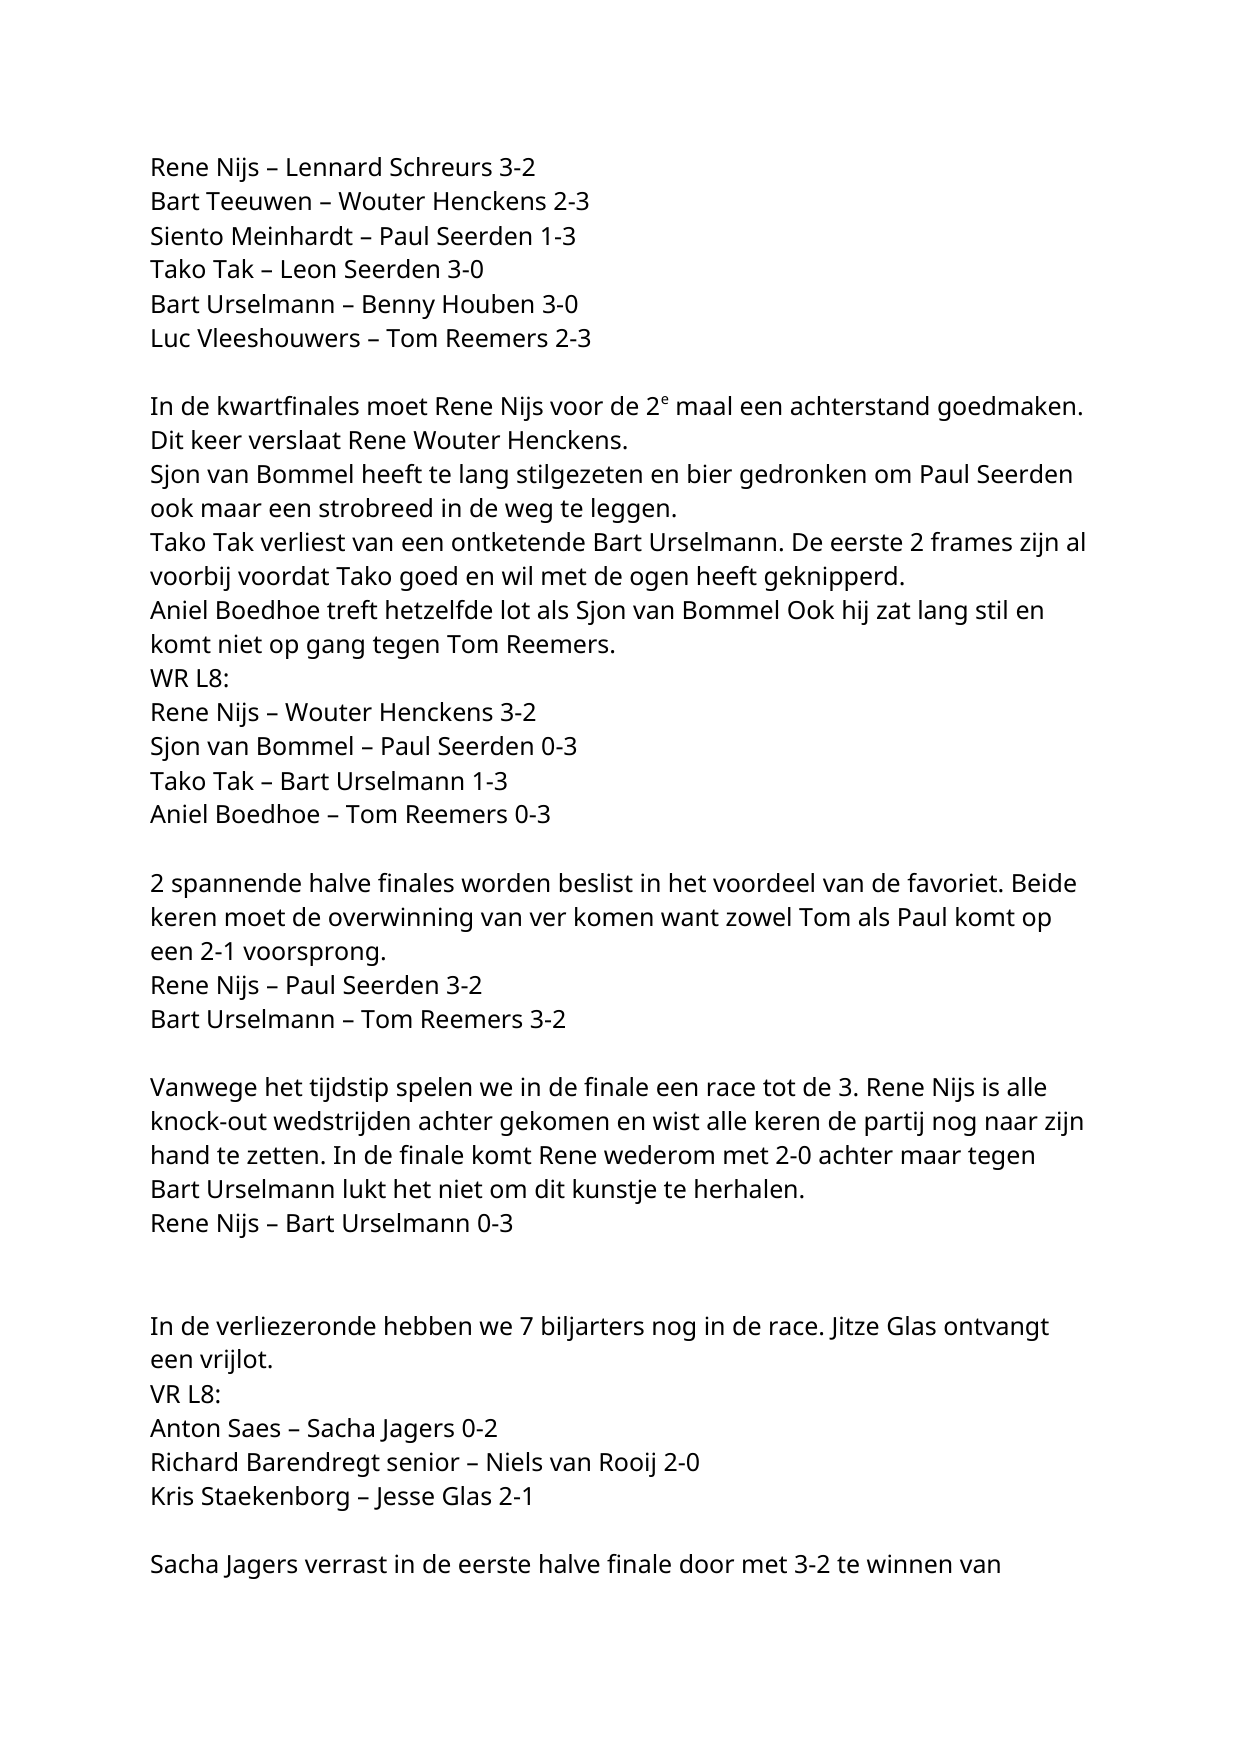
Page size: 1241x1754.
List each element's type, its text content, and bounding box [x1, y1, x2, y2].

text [150, 1512, 1090, 1581]
text In de kwartfinales moet Rene Nijs voor de 2e maal een achterstand goedmaken. Dit keer verslaat Rene Wouter Henckens. Sjon van Bommel heeft te lang stilgezeten en bier gedronken om Paul Seerden ook maar een strobreed in de weg te leggen. Tako Tak verliest van een ontketende Bart Urselmann. De eerste 2 frames zijn al voorbij voordat Tako goed en wil met de ogen heeft geknipperd. Aniel Boedhoe treft hetzelfde lot als Sjon van Bommel Ook hij zat lang stil en komt niet op gang tegen Tom Reemers. WR L8: Rene Nijs – Wouter Henckens 3-2 Sjon van Bommel – Paul Seerden 0-3 Tako Tak – Bart Urselmann 1-3 Aniel Boedhoe – Tom Reemers 0-3 [150, 388, 1090, 831]
text In de verliezeronde hebben we 7 biljarters nog in de race. Jitze Glas ontvangt een vrijlot. VR L8: Anton Saes – Sacha Jagers 0-2 Richard Barendregt senior – Niels van Rooij 2-0 Kris Staekenborg – Jesse Glas 2-1 [150, 1274, 1090, 1512]
text 2 spannende halve finales worden beslist in het voordeel van de favoriet. Beide keren moet de overwinning van ver komen want zowel Tom als Paul komt op een 2-1 voorsprong. Rene Nijs – Paul Seerden 3-2 Bart Urselmann – Tom Reemers 3-2 [150, 831, 1090, 1036]
text Vanwege het tijdstip spelen we in de finale een race tot de 3. Rene Nijs is alle knock-out wedstrijden achter gekomen en wist alle keren de partij nog naar zijn hand te zetten. In de finale komt Rene wederom met 2-0 achter maar tegen Bart Urselmann lukt het niet om dit kunstje te herhalen. Rene Nijs – Bart Urselmann 0-3 [150, 1070, 1090, 1240]
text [150, 150, 1090, 354]
